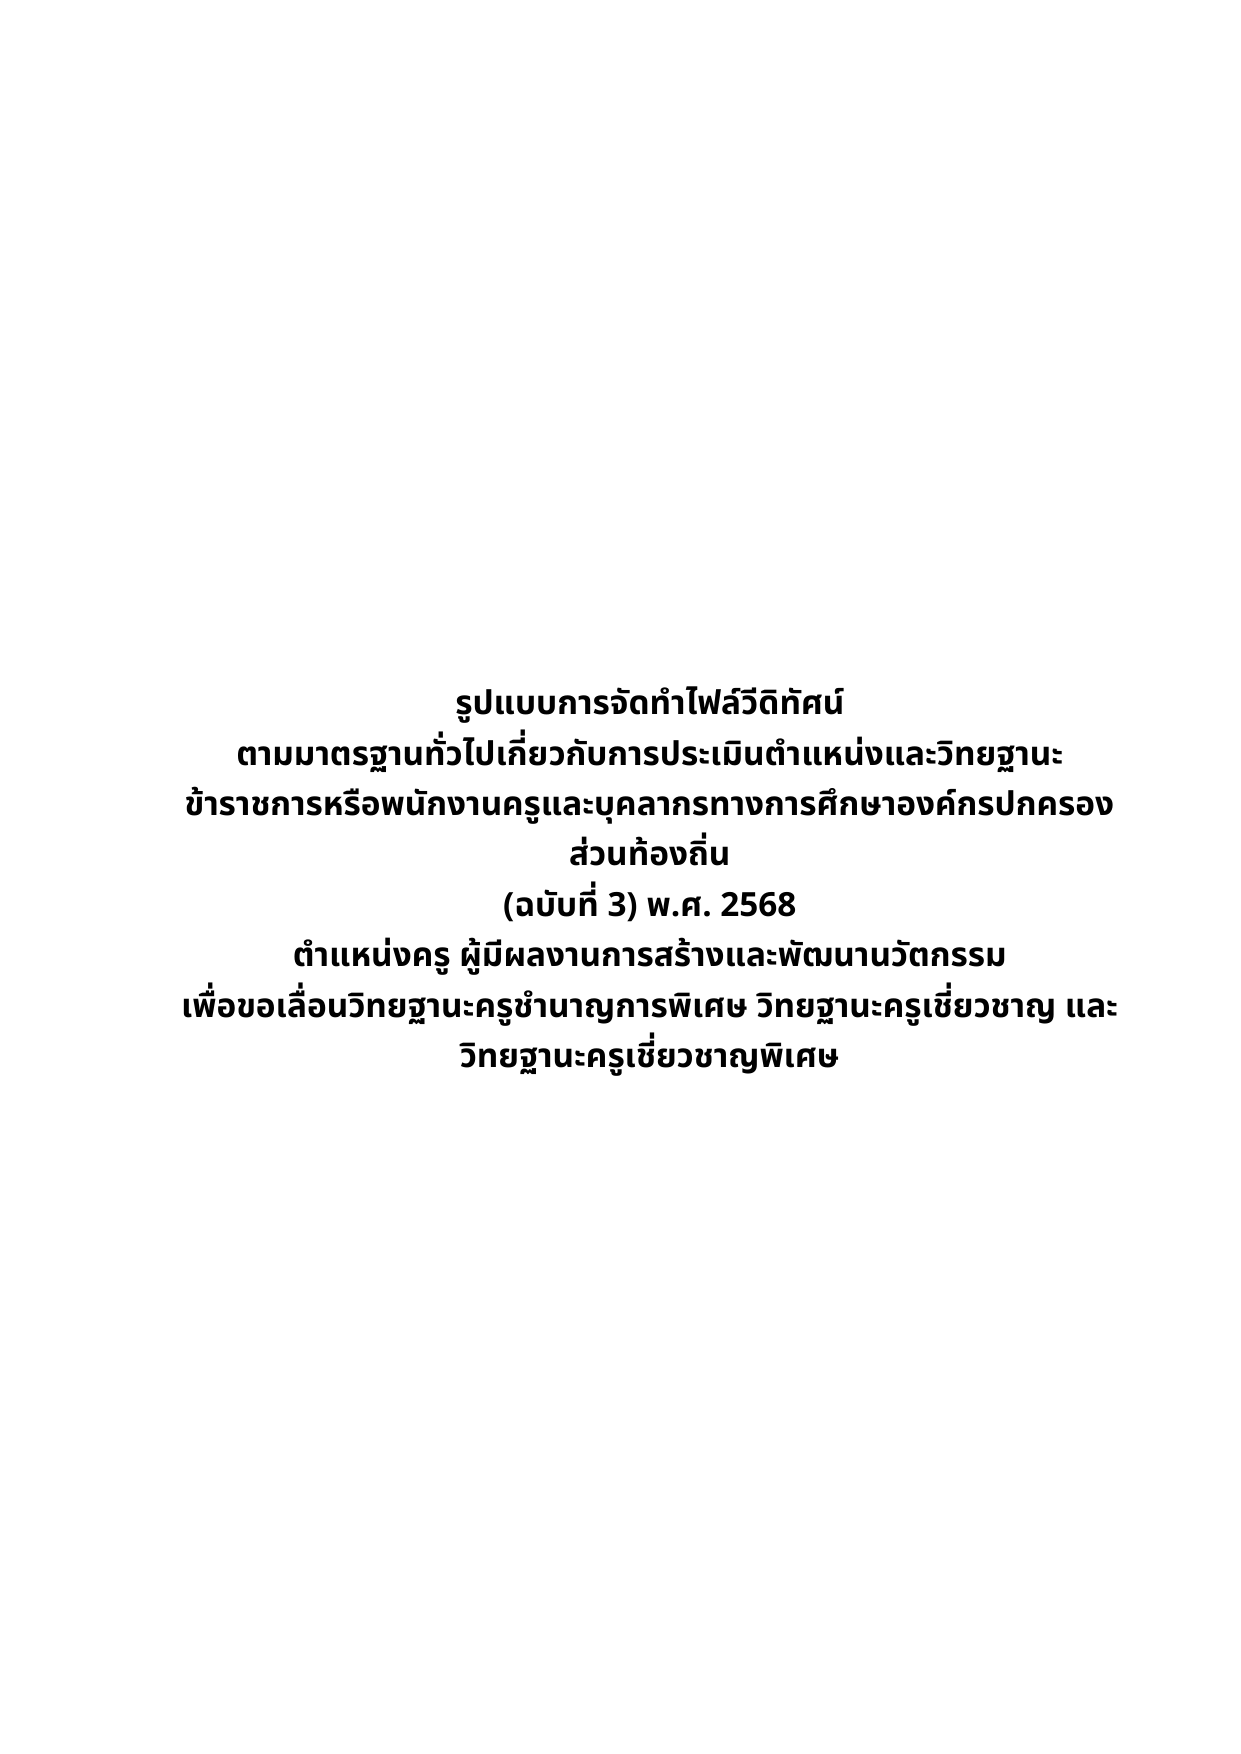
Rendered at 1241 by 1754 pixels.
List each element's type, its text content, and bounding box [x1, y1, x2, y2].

text (ฉบับที่ 3) พ.ศ. 2568 [177, 881, 1122, 931]
text รูปแบบการจัดทำไฟล์วีดิทัศน์ [177, 679, 1122, 729]
text เพื่อขอเลื่อนวิทยฐานะครูชำนาญการพิเศษ วิทยฐานะครูเชี่ยวชาญ และวิทยฐานะครูเชี่ยวชาญพิเศษ [177, 982, 1122, 1083]
text ข้าราชการหรือพนักงานครูและบุคลากรทางการศึกษาองค์กรปกครองส่วนท้องถิ่น [177, 780, 1122, 881]
text ตามมาตรฐานทั่วไปเกี่ยวกับการประเมินตำแหน่งและวิทยฐานะ [177, 729, 1122, 780]
text ตำแหน่งครู ผู้มีผลงานการสร้างและพัฒนานวัตกรรม [177, 931, 1122, 982]
